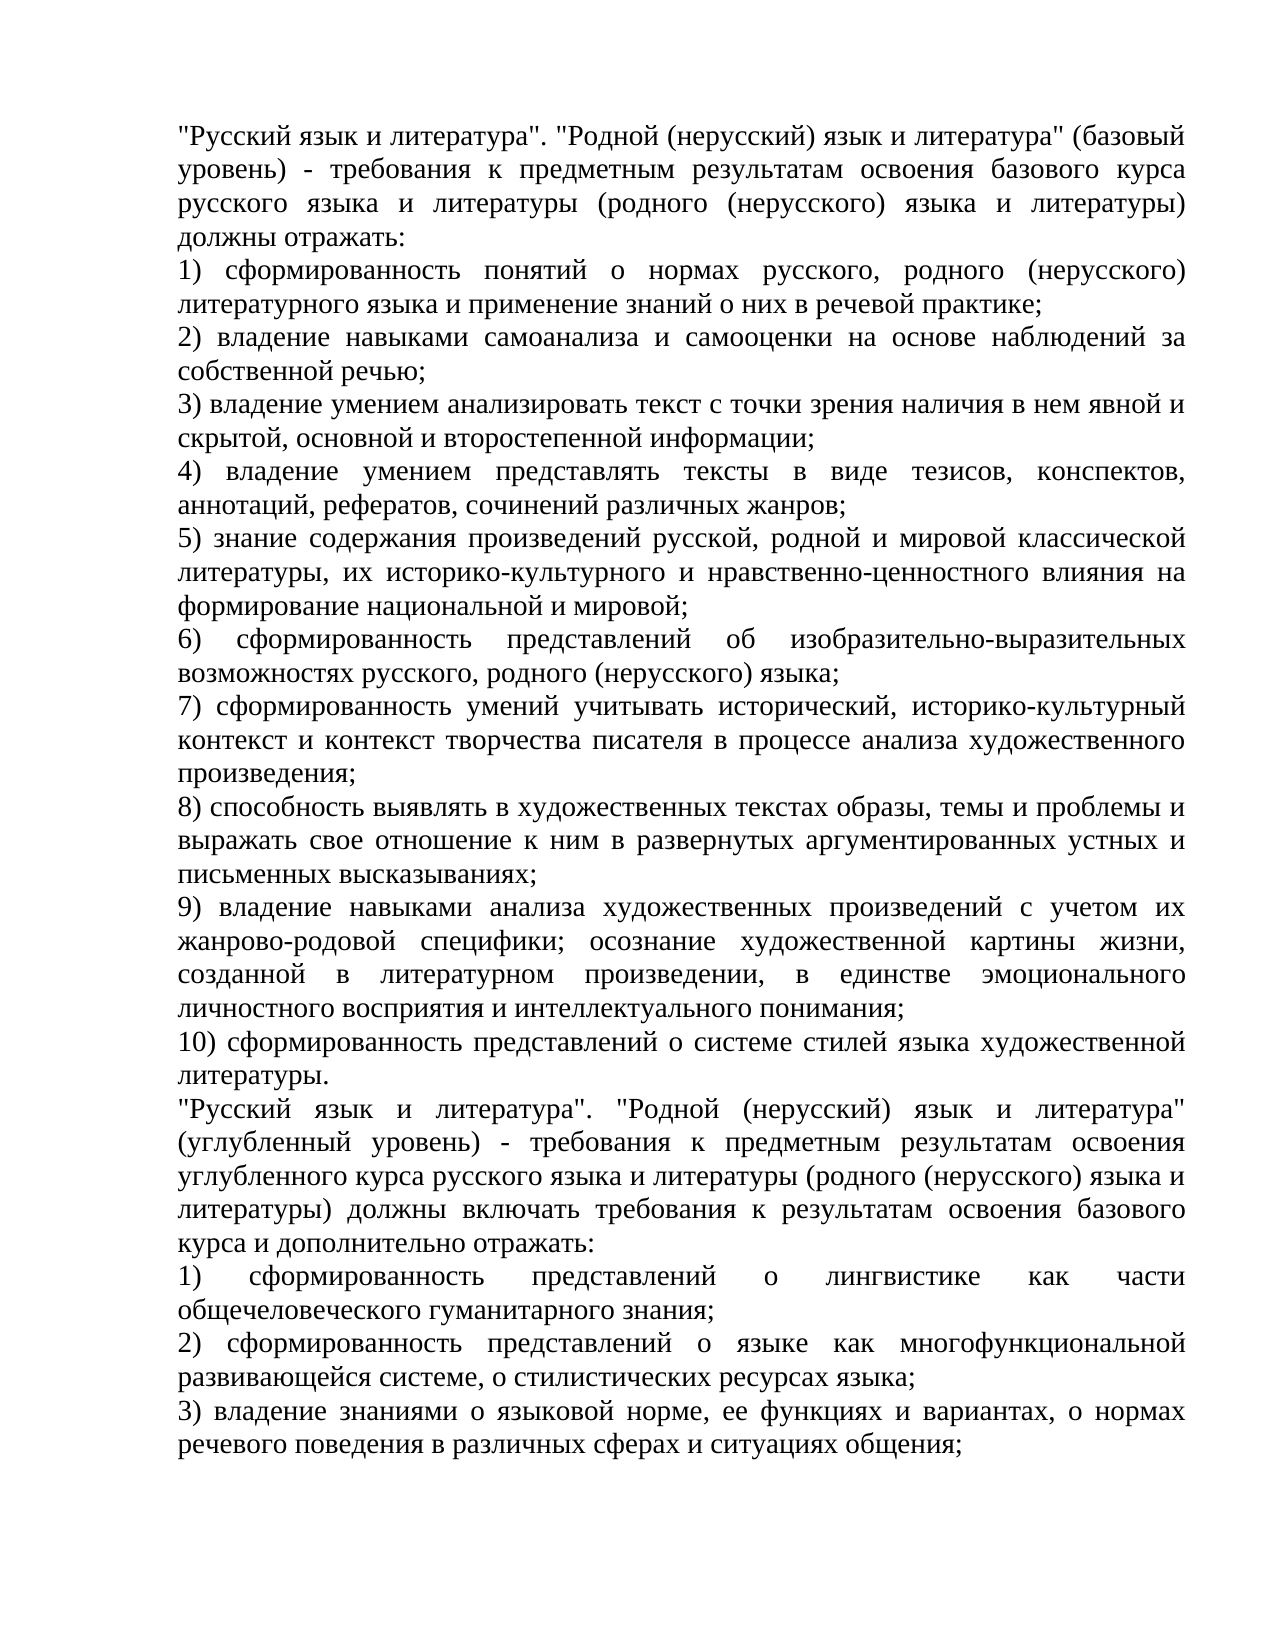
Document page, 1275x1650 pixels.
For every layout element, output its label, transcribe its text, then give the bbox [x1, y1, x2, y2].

text 7) сформированность умений учитывать исторический, историко-культурный контекст и контекст творчества писателя в процессе анализа художественного произведения; [177, 688, 1186, 789]
text 2) владение навыками самоанализа и самооценки на основе наблюдений за собственной речью; [177, 319, 1186, 386]
text 3) владение умением анализировать текст с точки зрения наличия в нем явной и скрытой, основной и второстепенной информации; [177, 386, 1186, 453]
text 8) способность выявлять в художественных текстах образы, темы и проблемы и выражать свое отношение к ним в развернутых аргументированных устных и письменных высказываниях; [177, 789, 1186, 889]
text 1) сформированность понятий о нормах русского, родного (нерусского) литературного языка и применение знаний о них в речевой практике; [177, 252, 1186, 319]
text "Русский язык и литература". "Родной (нерусский) язык и литература" (углубленный уровень) - требования к предметным результатам освоения углубленного курса русского языка и литературы (родного (нерусского) языка и литературы) должны включать требования к результатам освоения базового курса и дополнительно отражать: [177, 1091, 1186, 1258]
text 2) сформированность представлений о языке как многофункциональной развивающейся системе, о стилистических ресурсах языка; [177, 1326, 1186, 1393]
text 3) владение знаниями о языковой норме, ее функциях и вариантах, о нормах речевого поведения в различных сферах и ситуациях общения; [177, 1393, 1186, 1460]
text 9) владение навыками анализа художественных произведений с учетом их жанрово-родовой специфики; осознание художественной картины жизни, созданной в литературном произведении, в единстве эмоционального личностного восприятия и интеллектуального понимания; [177, 889, 1186, 1024]
text 4) владение умением представлять тексты в виде тезисов, конспектов, аннотаций, рефератов, сочинений различных жанров; [177, 453, 1186, 521]
text 6) сформированность представлений об изобразительно-выразительных возможностях русского, родного (нерусского) языка; [177, 621, 1186, 688]
text "Русский язык и литература". "Родной (нерусский) язык и литература" (базовый уровень) - требования к предметным результатам освоения базового курса русского языка и литературы (родного (нерусского) языка и литературы) должны отражать: [177, 118, 1186, 252]
text 10) сформированность представлений о системе стилей языка художественной литературы. [177, 1024, 1186, 1091]
text 1) сформированность представлений о лингвистике как части общечеловеческого гуманитарного знания; [177, 1258, 1186, 1326]
text 5) знание содержания произведений русской, родной и мировой классической литературы, их историко-культурного и нравственно-ценностного влияния на формирование национальной и мировой; [177, 521, 1186, 621]
